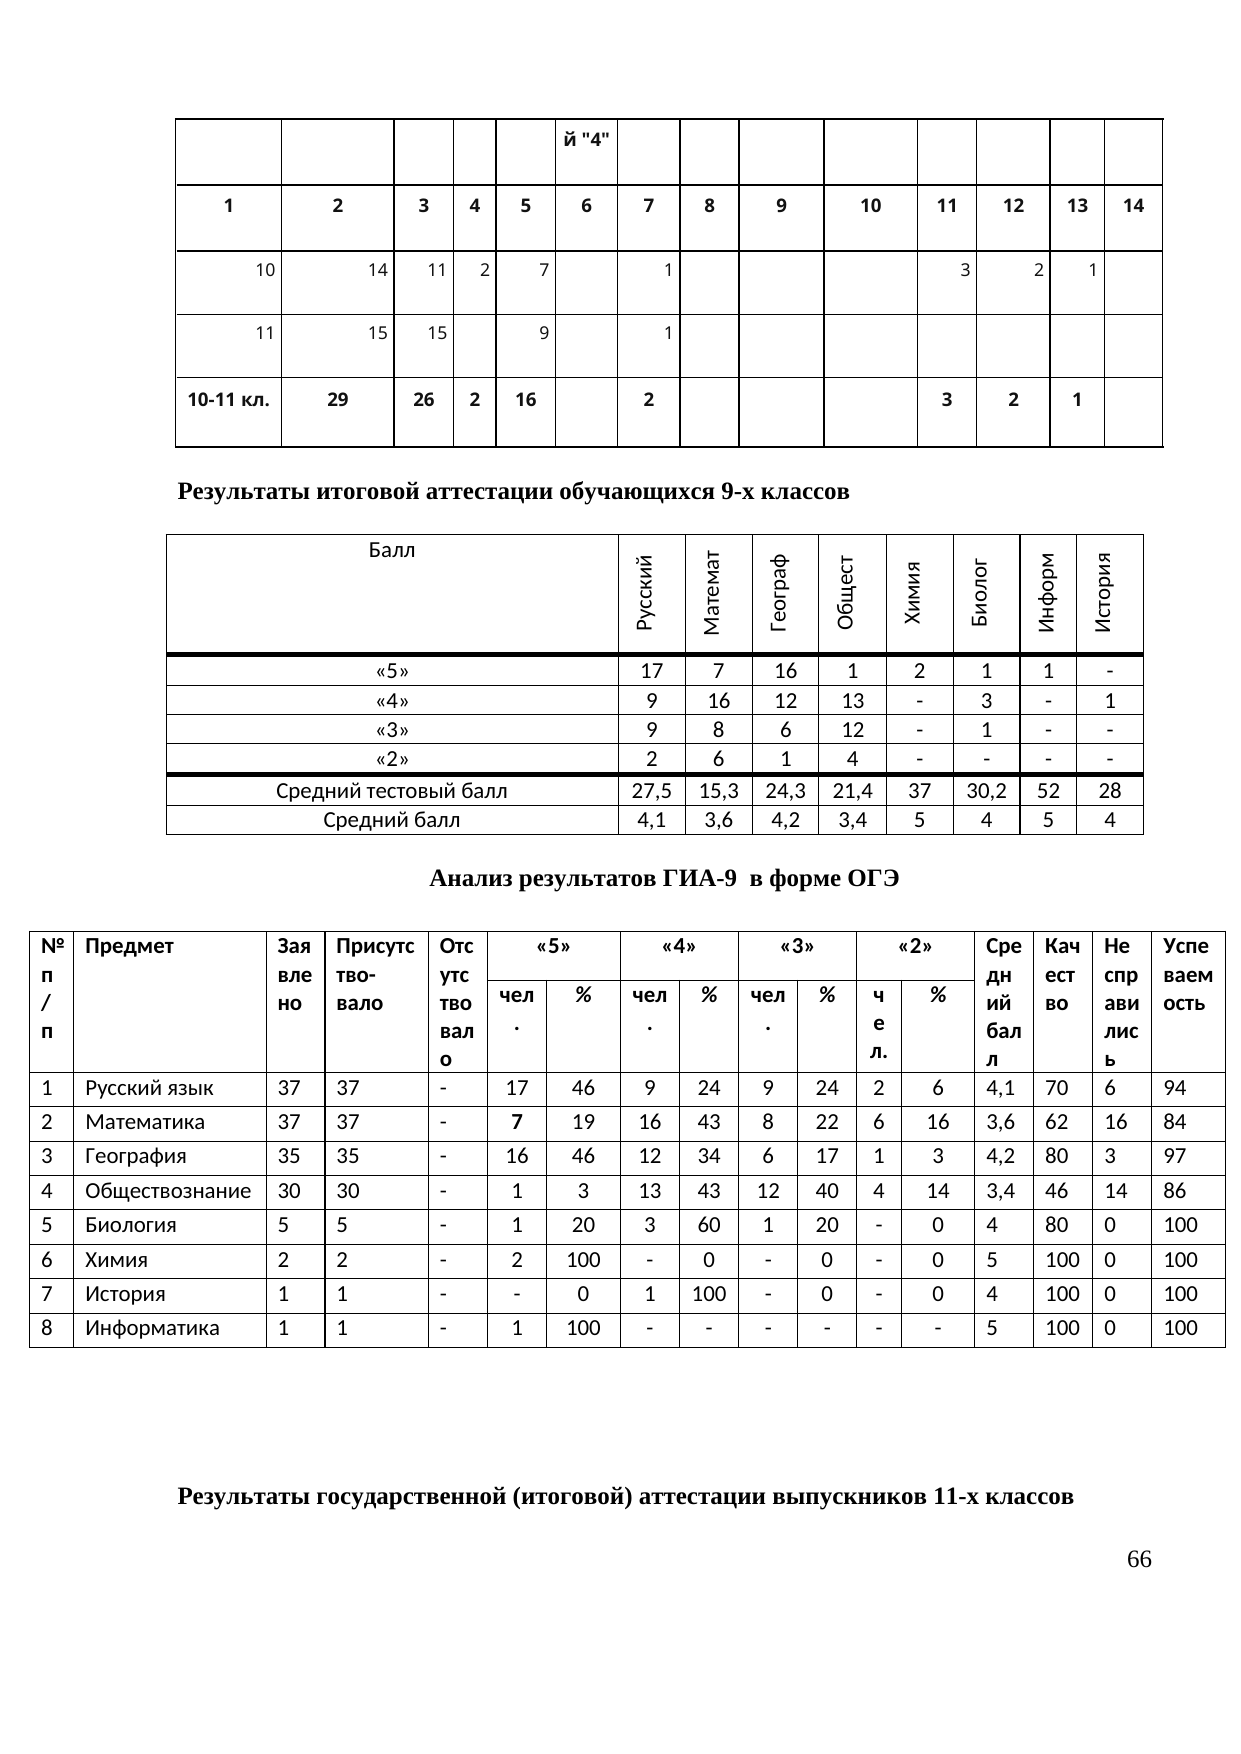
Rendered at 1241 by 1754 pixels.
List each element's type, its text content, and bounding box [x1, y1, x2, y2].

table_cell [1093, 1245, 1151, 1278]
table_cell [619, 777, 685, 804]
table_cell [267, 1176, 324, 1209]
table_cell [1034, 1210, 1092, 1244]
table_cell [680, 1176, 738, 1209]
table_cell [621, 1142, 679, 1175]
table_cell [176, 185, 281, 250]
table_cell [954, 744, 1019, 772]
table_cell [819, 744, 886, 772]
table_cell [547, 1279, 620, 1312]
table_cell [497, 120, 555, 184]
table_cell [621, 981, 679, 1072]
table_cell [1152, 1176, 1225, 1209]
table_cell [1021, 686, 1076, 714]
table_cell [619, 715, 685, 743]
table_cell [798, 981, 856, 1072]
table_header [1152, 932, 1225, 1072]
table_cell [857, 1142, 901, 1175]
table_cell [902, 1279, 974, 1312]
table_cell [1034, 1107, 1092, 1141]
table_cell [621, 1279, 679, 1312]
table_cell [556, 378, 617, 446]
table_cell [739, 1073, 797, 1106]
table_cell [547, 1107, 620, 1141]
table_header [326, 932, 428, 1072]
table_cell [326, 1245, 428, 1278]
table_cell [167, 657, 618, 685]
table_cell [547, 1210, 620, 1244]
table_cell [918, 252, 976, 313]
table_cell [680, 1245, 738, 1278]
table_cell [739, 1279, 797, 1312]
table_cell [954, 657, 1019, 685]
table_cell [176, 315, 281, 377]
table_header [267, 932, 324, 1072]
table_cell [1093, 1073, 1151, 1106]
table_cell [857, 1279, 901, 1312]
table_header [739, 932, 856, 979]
text Анализ результатов ГИА-9 в форме ОГЭ [177, 863, 1152, 892]
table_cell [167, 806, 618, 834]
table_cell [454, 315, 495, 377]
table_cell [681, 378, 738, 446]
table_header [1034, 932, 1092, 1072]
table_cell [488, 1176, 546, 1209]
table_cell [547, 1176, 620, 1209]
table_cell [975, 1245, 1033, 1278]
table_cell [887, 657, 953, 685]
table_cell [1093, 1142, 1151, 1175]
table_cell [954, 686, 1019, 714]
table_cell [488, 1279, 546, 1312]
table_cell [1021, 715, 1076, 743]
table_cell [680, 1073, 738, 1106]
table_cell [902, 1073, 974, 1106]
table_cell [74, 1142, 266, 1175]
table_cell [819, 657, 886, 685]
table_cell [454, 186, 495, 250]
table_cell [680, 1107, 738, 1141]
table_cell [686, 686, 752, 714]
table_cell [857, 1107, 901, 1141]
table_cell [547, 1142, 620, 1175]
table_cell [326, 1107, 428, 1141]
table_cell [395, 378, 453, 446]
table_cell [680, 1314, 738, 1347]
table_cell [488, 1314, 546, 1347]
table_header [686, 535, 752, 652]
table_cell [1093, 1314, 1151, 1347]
text Результаты государственной (итоговой) аттестации выпускников 11-х классов [177, 1481, 1152, 1510]
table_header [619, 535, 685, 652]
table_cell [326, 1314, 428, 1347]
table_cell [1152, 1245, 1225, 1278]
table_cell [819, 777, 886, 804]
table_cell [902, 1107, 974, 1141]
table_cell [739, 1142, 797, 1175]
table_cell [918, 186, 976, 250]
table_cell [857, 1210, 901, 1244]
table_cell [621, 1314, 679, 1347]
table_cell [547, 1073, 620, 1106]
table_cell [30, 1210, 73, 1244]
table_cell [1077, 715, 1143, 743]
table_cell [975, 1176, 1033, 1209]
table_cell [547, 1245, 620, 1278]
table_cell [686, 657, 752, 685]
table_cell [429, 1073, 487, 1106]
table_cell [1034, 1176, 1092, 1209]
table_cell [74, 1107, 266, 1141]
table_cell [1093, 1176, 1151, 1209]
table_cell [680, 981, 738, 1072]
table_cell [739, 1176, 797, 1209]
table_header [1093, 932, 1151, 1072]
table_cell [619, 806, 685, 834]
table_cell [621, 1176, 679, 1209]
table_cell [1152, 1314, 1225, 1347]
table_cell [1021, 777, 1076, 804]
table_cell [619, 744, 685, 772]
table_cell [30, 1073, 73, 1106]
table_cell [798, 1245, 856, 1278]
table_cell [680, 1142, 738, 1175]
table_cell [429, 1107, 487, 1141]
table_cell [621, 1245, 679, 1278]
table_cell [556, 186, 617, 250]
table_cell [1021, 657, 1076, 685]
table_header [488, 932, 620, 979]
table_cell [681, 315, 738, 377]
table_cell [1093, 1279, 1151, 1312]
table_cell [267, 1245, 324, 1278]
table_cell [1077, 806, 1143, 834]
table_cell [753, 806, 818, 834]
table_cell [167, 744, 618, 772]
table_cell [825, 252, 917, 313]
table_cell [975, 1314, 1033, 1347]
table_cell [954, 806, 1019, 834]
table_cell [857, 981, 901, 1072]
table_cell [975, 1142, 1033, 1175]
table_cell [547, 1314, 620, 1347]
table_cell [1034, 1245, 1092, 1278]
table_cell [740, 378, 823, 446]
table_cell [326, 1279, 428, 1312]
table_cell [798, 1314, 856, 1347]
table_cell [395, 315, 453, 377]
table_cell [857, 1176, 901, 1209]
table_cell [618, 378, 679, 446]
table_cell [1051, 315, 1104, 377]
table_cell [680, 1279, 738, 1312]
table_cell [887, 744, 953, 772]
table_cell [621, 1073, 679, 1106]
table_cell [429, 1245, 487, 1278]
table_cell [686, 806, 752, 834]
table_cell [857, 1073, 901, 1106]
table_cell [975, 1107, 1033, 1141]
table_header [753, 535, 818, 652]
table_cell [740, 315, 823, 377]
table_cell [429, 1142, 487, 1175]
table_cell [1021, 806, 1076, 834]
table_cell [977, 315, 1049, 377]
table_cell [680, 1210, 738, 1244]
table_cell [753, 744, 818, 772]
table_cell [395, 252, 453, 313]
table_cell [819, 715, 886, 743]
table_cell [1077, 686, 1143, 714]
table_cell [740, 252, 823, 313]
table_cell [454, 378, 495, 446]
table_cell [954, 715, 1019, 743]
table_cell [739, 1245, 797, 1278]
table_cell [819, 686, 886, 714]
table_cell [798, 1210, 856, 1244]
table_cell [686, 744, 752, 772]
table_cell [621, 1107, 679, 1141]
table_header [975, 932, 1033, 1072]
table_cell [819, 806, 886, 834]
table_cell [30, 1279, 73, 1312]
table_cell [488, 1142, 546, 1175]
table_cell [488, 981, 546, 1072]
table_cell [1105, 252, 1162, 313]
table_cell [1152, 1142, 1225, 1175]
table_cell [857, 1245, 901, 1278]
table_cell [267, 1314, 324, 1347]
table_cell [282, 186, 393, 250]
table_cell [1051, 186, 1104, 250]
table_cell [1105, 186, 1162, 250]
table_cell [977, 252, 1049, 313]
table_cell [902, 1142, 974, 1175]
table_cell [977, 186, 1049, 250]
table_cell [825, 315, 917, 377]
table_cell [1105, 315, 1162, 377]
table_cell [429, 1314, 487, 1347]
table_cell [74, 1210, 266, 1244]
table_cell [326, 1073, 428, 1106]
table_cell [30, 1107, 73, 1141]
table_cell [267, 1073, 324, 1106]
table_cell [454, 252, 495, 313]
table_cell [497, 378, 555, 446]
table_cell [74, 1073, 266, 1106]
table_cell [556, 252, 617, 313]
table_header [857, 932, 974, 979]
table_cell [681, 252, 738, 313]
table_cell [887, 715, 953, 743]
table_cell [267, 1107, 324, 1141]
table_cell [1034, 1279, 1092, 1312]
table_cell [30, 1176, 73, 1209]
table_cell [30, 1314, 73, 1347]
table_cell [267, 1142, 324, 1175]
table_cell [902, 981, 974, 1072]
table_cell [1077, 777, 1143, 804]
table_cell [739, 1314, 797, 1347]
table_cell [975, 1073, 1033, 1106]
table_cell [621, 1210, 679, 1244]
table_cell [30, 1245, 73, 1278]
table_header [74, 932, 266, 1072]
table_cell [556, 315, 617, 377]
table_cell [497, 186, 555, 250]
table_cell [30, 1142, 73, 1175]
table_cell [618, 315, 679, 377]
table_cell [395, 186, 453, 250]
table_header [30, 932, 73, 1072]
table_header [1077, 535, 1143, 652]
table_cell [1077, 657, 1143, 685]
text Результаты итоговой аттестации обучающихся 9-х классов [177, 476, 1152, 505]
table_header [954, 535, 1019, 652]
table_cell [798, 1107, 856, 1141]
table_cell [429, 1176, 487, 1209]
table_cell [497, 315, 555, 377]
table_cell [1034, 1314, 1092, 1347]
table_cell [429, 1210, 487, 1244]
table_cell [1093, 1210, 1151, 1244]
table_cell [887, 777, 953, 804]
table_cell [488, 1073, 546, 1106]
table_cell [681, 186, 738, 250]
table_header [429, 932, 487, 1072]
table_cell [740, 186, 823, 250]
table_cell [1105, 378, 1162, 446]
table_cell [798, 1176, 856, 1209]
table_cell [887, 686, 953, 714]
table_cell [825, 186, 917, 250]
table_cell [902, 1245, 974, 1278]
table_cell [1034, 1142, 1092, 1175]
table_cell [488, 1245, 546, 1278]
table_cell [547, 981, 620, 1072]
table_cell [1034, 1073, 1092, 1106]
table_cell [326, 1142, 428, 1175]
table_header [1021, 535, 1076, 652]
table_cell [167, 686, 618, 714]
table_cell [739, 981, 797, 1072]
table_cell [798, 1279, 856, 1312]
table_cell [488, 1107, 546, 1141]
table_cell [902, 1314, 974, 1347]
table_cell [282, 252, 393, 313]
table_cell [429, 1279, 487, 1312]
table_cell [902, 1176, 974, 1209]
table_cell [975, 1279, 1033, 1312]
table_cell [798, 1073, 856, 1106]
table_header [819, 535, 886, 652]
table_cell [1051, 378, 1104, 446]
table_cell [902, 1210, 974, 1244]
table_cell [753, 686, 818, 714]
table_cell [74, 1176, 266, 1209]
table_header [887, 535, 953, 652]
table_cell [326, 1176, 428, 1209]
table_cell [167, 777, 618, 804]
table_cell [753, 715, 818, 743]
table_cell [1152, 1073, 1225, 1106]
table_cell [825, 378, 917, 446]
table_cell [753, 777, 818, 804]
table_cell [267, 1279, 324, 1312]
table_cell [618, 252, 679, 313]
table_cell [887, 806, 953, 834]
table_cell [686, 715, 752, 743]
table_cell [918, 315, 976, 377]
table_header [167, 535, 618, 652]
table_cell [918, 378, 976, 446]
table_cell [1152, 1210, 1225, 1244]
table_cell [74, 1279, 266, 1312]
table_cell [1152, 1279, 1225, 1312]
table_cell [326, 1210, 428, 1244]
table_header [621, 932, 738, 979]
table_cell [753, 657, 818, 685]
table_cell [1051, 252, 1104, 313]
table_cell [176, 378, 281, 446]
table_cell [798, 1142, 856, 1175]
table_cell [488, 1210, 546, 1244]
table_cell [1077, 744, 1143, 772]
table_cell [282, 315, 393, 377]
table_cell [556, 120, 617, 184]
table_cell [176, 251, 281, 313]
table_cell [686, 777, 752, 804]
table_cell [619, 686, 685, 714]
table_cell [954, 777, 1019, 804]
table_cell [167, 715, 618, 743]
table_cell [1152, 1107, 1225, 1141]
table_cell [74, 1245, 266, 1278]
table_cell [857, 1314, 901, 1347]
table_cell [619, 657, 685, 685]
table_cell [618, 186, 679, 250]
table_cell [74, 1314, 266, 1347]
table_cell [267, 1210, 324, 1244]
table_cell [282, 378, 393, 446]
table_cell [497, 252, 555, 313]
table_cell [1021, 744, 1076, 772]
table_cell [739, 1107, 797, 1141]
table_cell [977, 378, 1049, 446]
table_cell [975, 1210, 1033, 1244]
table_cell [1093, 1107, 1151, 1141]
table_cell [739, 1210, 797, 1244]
